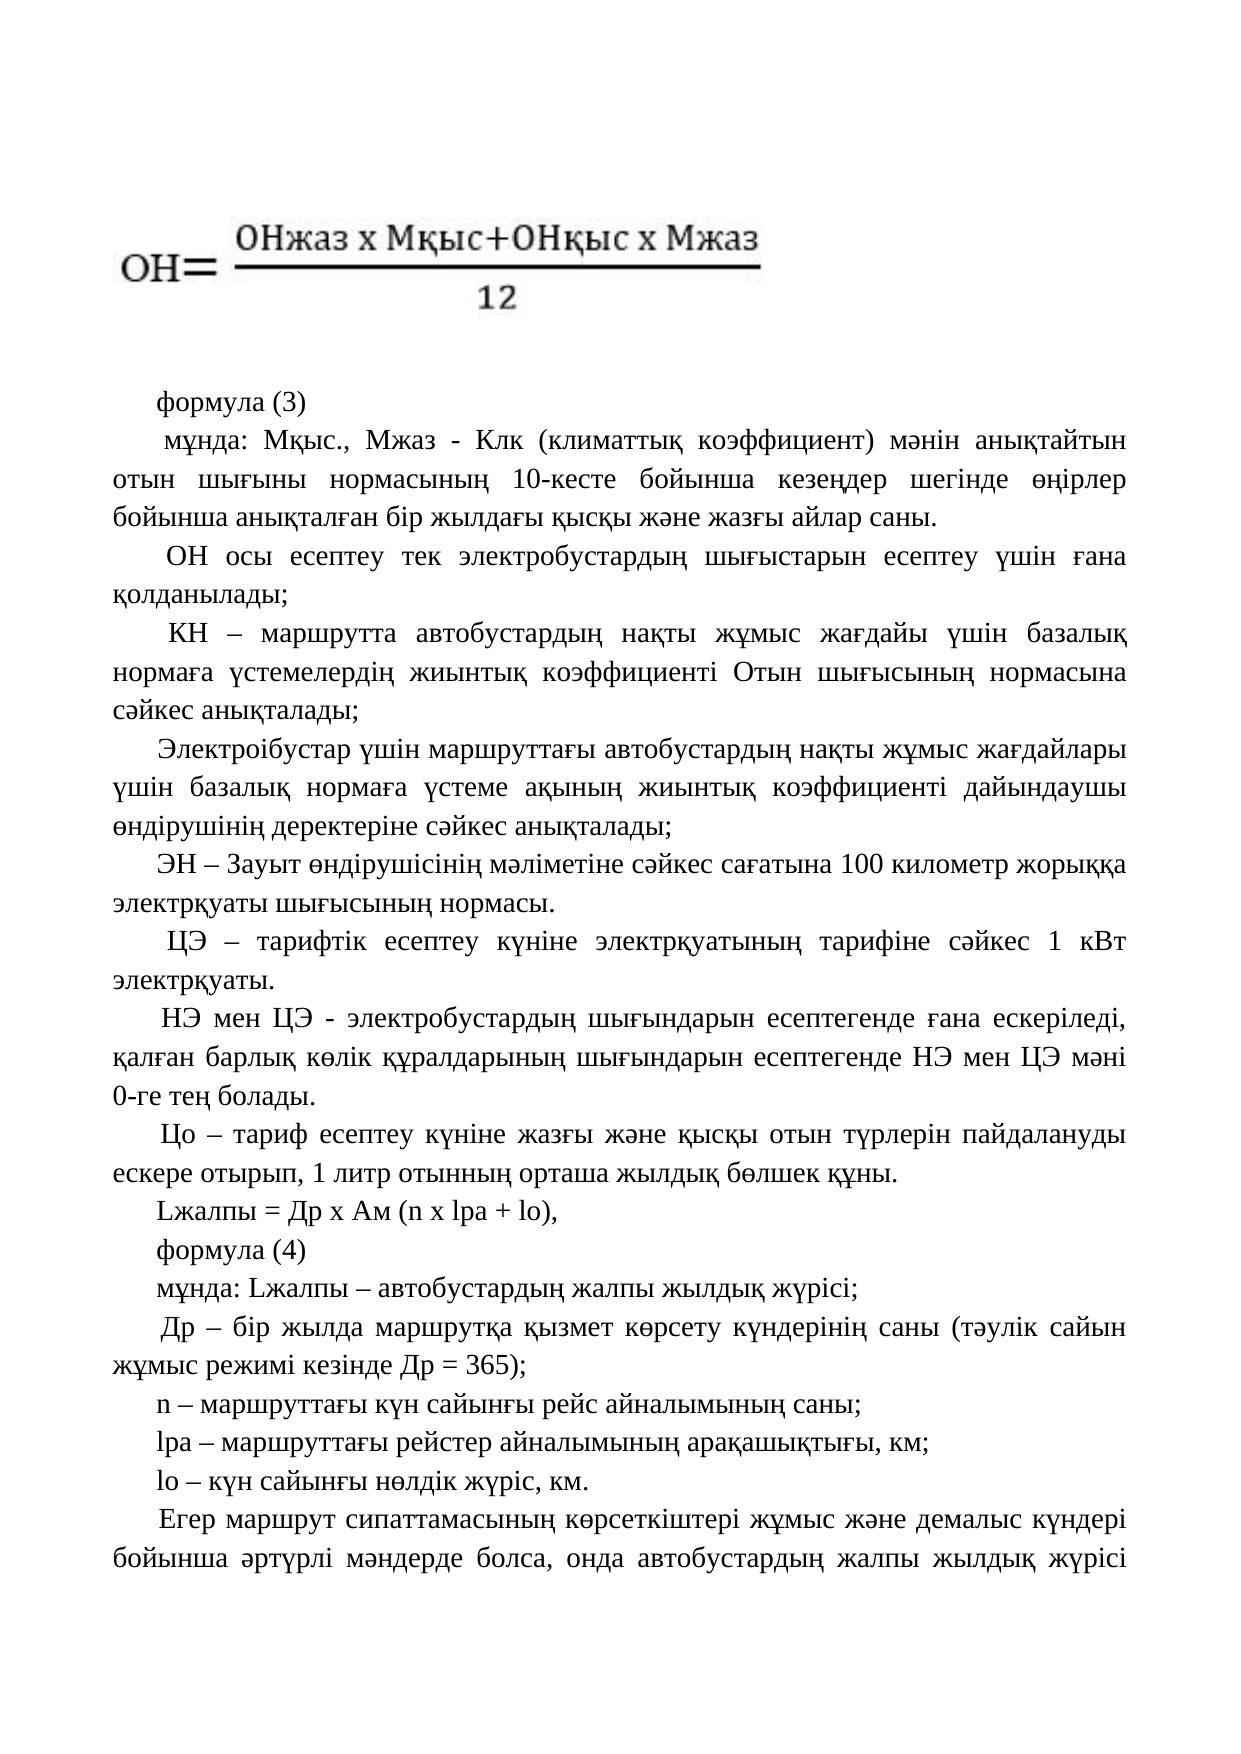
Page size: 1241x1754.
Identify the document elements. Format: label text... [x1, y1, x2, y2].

text Др – бір жылда маршрутқа қызмет көрсету күндерінің саны (тәулік сайын жұмыс режимі кезінде Др = 365); [112, 1309, 1128, 1381]
text lо – күн сайынғы нөлдік жүріс, км. [112, 1463, 1128, 1497]
text Цо – тариф есептеу күніне жазғы және қысқы отын түрлерін пайдалануды ескере отырып, 1 литр отынның орташа жылдық бөлшек құны. [112, 1116, 1128, 1188]
text lра – маршруттағы рейстер айналымының арақашықтығы, км; [112, 1424, 1128, 1458]
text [112, 1502, 1128, 1574]
text мұнда: Мқыс., Мжаз - Клк (климаттық коэффициент) мәнін анықтайтын отын шығыны нормасының 10-кесте бойынша кезеңдер шегінде өңірлер бойынша анықталған бір жылдағы қысқы және жазғы айлар саны. [112, 422, 1128, 533]
text Lжалпы = Др х Ам (n х lра + lо), [112, 1193, 1128, 1227]
text ОН осы есептеу тек электробустардың шығыстарын есептеу үшін ғана қолданылады; [112, 538, 1128, 610]
text НЭ мен ЦЭ - электробустардың шығындарын есептегенде ғана ескеріледі, қалған барлық көлік құралдарының шығындарын есептегенде НЭ мен ЦЭ мәні 0-ге тең болады. [112, 1001, 1128, 1111]
text Электроібустар үшін маршруттағы автобустардың нақты жұмыс жағдайлары үшін базалық нормаға үстеме ақының жиынтық коэффициенті дайындаушы өндірушінің деректеріне сәйкес анықталады; [112, 731, 1128, 841]
text ЭН – Зауыт өндірушісінің мәліметіне сәйкес сағатына 100 километр жорыққа электрқуаты шығысының нормасы. [112, 846, 1128, 918]
picture [112, 217, 780, 320]
text мұнда: Lжалпы – автобустардың жалпы жылдық жүрісі; [112, 1270, 1128, 1304]
text ЦЭ – тарифтік есептеу күніне электрқуатының тарифіне сәйкес 1 кВт электрқуаты. [112, 923, 1128, 996]
text формула (4) [112, 1232, 1128, 1265]
text n – маршруттағы күн сайынғы рейс айналымының саны; [112, 1386, 1128, 1419]
text формула (3) [112, 384, 1128, 417]
text КН – маршрутта автобустардың нақты жұмыс жағдайы үшін базалық нормаға үстемелердің жиынтық коэффициенті Отын шығысының нормасына сәйкес анықталады; [112, 615, 1128, 726]
